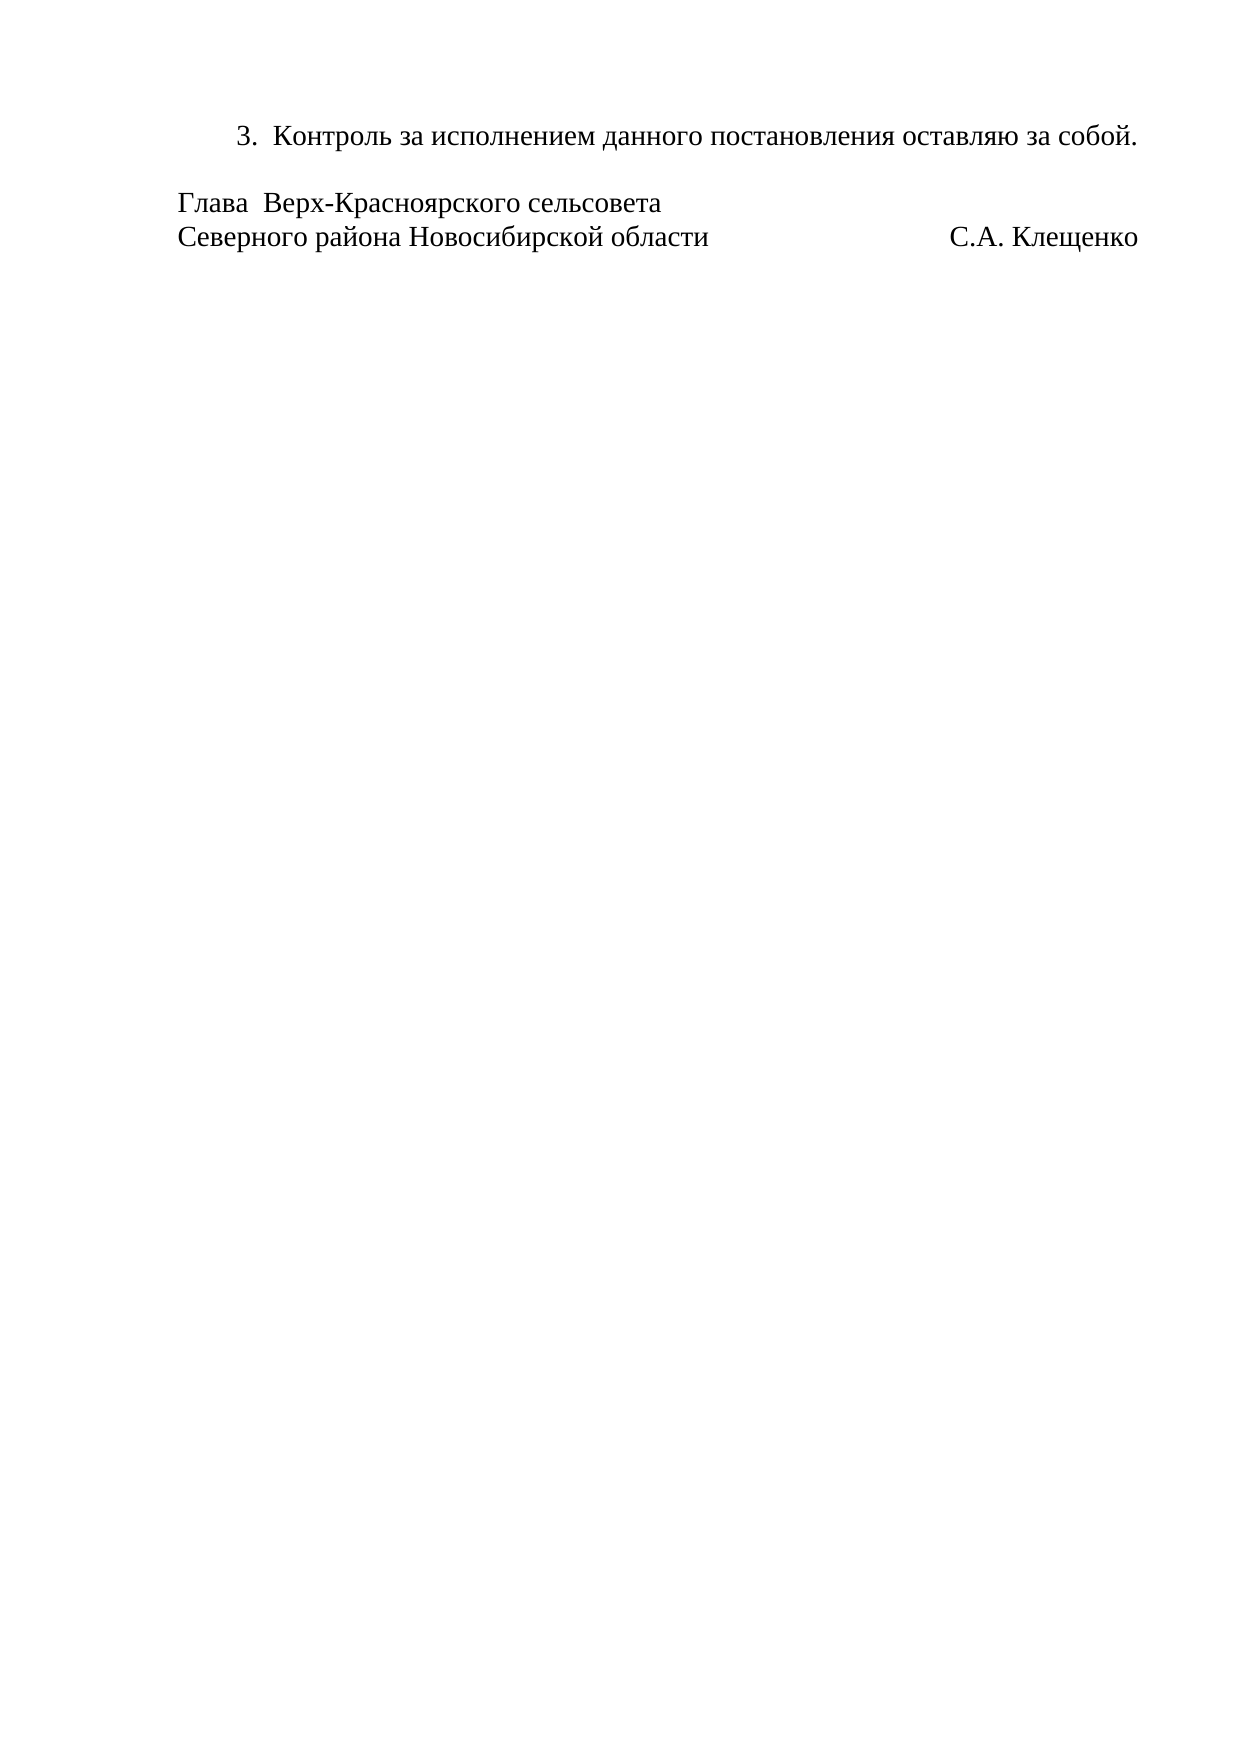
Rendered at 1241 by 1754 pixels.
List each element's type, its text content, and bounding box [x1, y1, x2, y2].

text Северного района Новосибирской области С.А. Клещенко [177, 219, 1152, 252]
text 3. Контроль за исполнением данного постановления оставляю за собой. [177, 118, 1152, 152]
text Глава Верх-Красноярского сельсовета [177, 185, 1152, 219]
